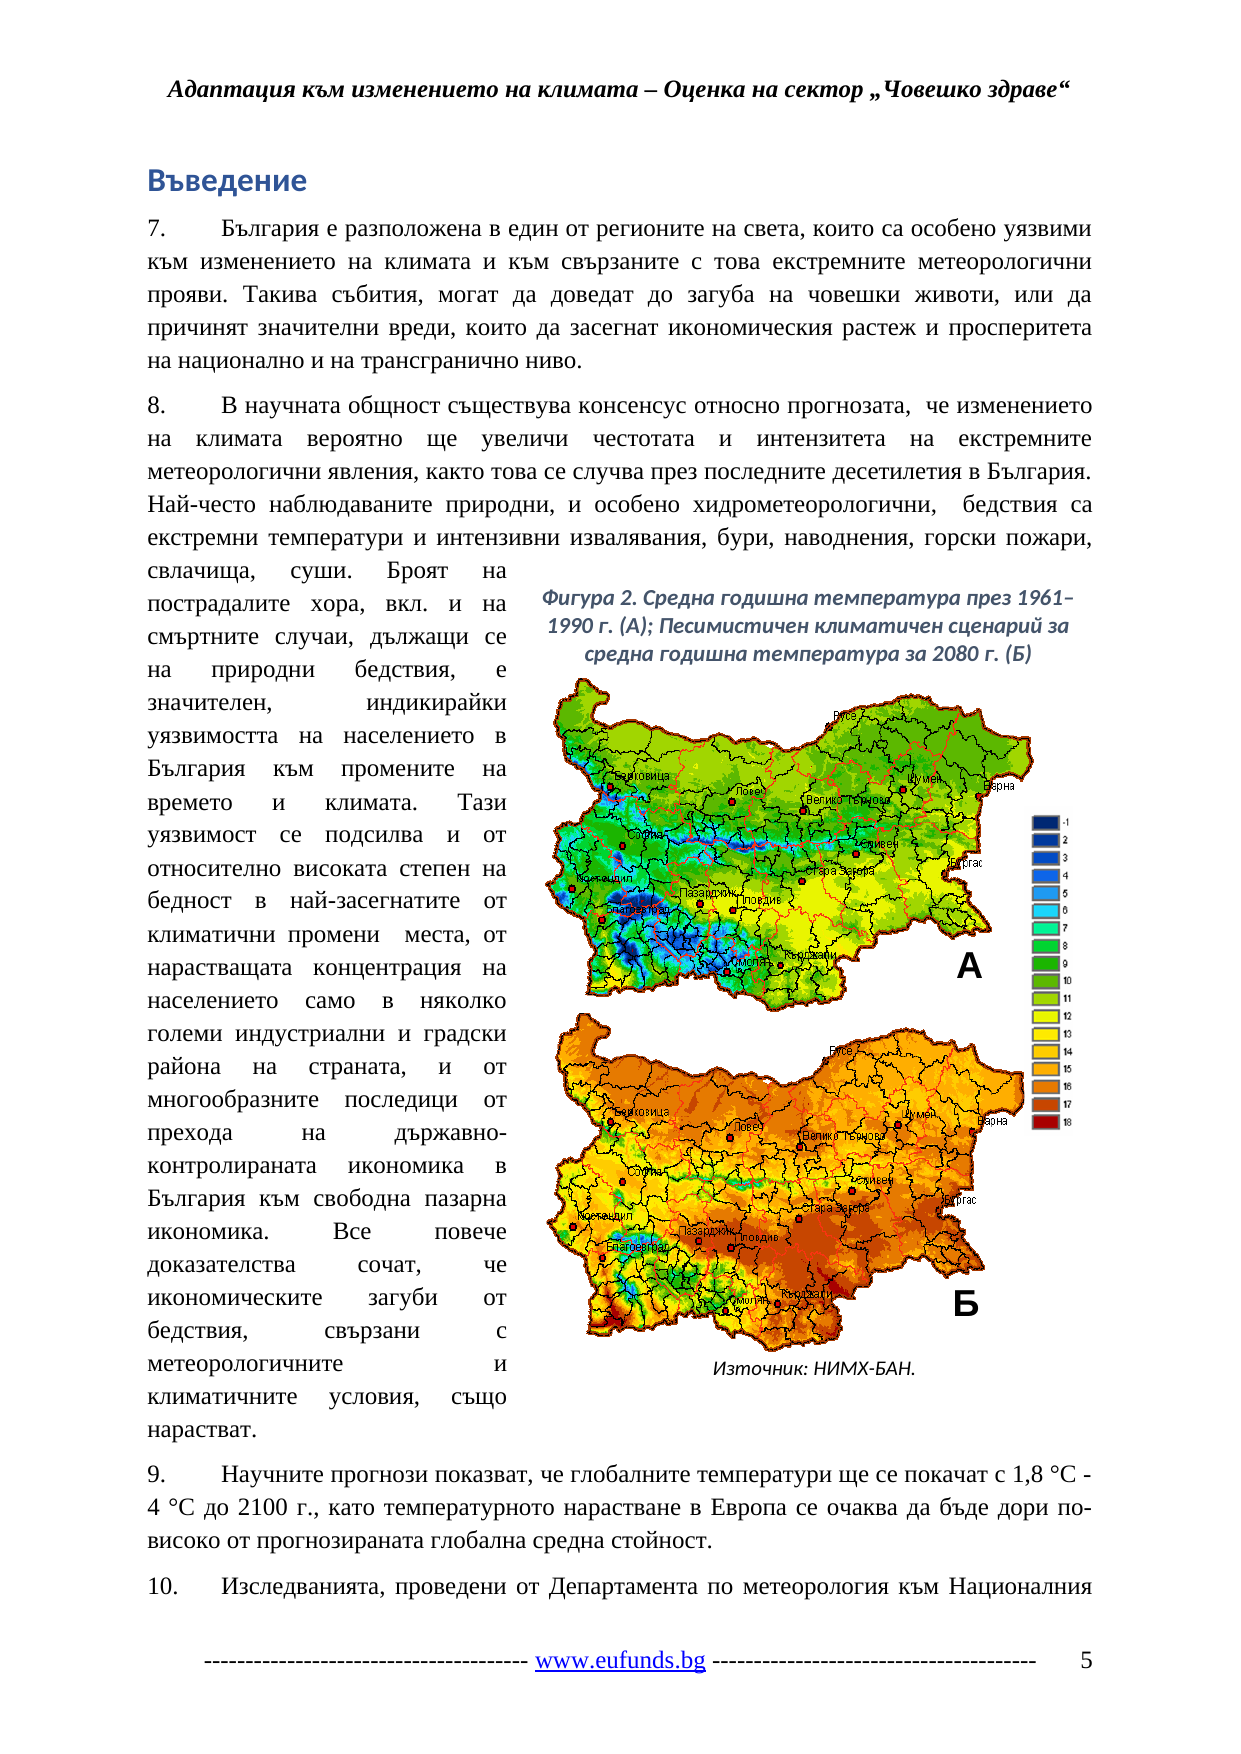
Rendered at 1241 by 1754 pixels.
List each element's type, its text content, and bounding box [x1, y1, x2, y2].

list Научните прогнози показват, че глобалните температури ще се покачат с 1,8 °C - 4 °C до 2100 г., като температурното нарастване в Европа се очаква да бъде дори по-високо от прогнозираната глобална средна стойност. [147, 1459, 1093, 1554]
list България е разположена в един от регионите на света, които са особено уязвими към изменението на климата и към свързаните с това екстремните метеорологични прояви. Такива събития, могат да доведат до загуба на човешки животи, или да причинят значителни вреди, които да засегнат икономическия растеж и просперитета на национално и на трансгранично ниво. [147, 213, 1093, 373]
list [147, 1571, 1093, 1600]
subtitle Въведение [147, 159, 1093, 200]
list В научната общност съществува консенсус относно прогнозата, че изменението на климата вероятно ще увеличи честотата и интензитета на екстремните метеорологични явления, както това се случва през последните десетилетия в България. Най-често наблюдаваните природни, и особено хидрометеорологични, бедствия са екстремни температури и интензивни извалявания, бури, наводнения, горски пожари, свлачища, суши. Броят на пострадалите хора, вкл. и на смъртните случаи, дължащи се на природни бедствия, е значителен, индикирайки уязвимостта на населението в България към промените на времето и климата. Тази уязвимост се подсилва и от относително високата степен на бедност в най-засегнатите от климатични промени места, от нарастващата концентрация на населението само в няколко големи индустриални и градски района на страната, и от многообразните последици от прехода на държавно-контролираната икономика в България към свободна пазарна икономика. Все повече доказателства сочат, че икономическите загуби от бедствия, свързани с метеорологичните и климатичните условия, също нарастват. [147, 390, 1093, 1443]
